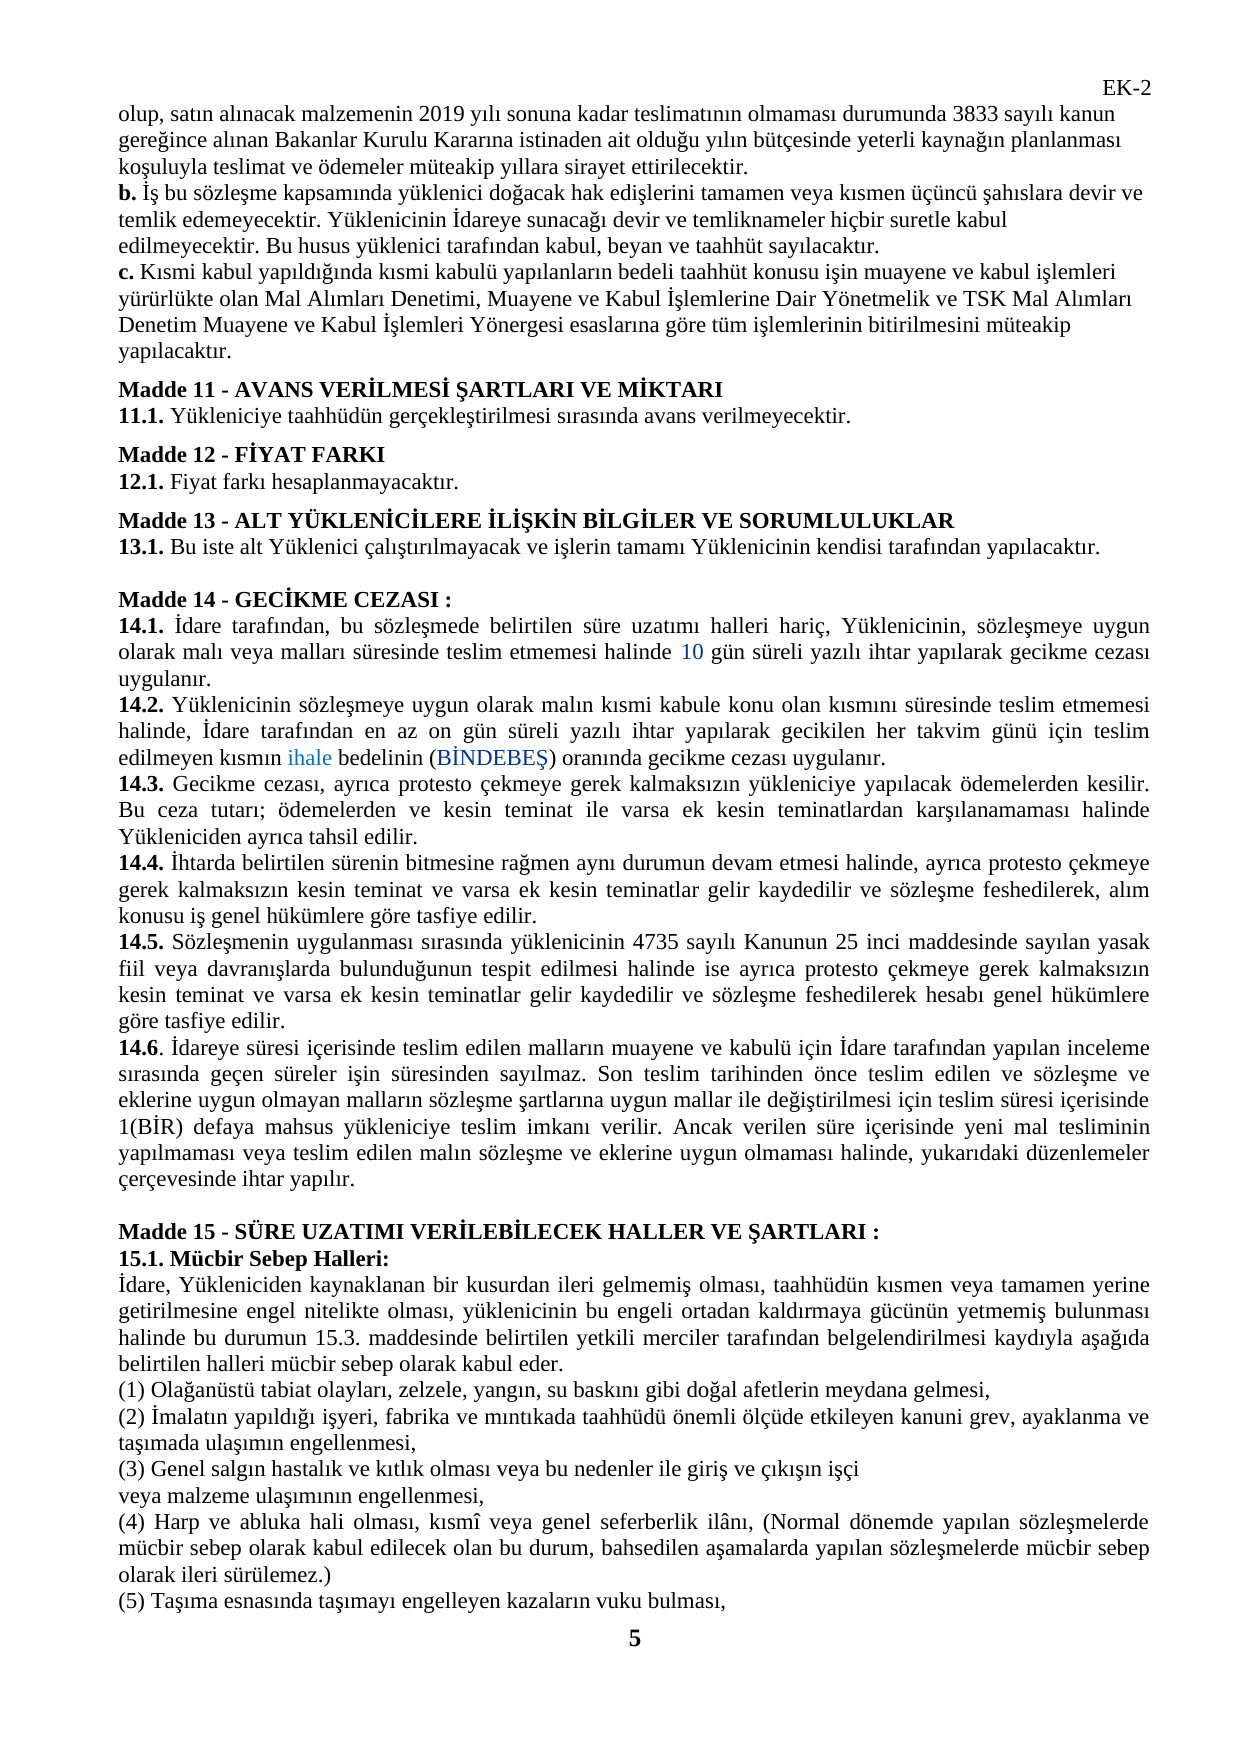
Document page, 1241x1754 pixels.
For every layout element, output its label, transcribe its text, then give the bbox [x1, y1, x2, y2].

text Madde 13 - ALT YÜKLENİCİLERE İLİŞKİN BİLGİLER VE SORUMLULUKLAR [118, 507, 1152, 533]
text 13.1. Bu iste alt Yüklenici çalıştırılmayacak ve işlerin tamamı Yüklenicinin kendisi tarafından yapılacaktır. [118, 533, 1152, 559]
text (4) Harp ve abluka hali olması, kısmî veya genel seferberlik ilânı, (Normal dönemde yapılan sözleşmelerde mücbir sebep olarak kabul edilecek olan bu durum, bahsedilen aşamalarda yapılan sözleşmelerde mücbir sebep olarak ileri sürülemez.) [118, 1508, 1152, 1587]
text c. Kısmi kabul yapıldığında kısmi kabulü yapılanların bedeli taahhüt konusu işin muayene ve kabul işlemleri yürürlükte olan Mal Alımları Denetimi, Muayene ve Kabul İşlemlerine Dair Yönetmelik ve TSK Mal Alımları Denetim Muayene ve Kabul İşlemleri Yönergesi esaslarına göre tüm işlemlerinin bitirilmesini müteakip yapılacaktır. [118, 258, 1152, 364]
text 14.4. İhtarda belirtilen sürenin bitmesine rağmen aynı durumun devam etmesi halinde, ayrıca protesto çekmeye gerek kalmaksızın kesin teminat ve varsa ek kesin teminatlar gelir kaydedilir ve sözleşme feshedilerek, alım konusu iş genel hükümlere göre tasfiye edilir. [118, 849, 1152, 928]
text Madde 15 - SÜRE UZATIMI VERİLEBİLECEK HALLER VE ŞARTLARI : [118, 1218, 1152, 1244]
text 12.1. Fiyat farkı hesaplanmayacaktır. [118, 468, 1152, 494]
text Madde 14 - GECİKME CEZASI : [118, 586, 1152, 612]
text 15.1. Mücbir Sebep Halleri: [118, 1244, 1152, 1271]
text 14.5. Sözleşmenin uygulanması sırasında yüklenicinin 4735 sayılı Kanunun 25 inci maddesinde sayılan yasak fiil veya davranışlarda bulunduğunun tespit edilmesi halinde ise ayrıca protesto çekmeye gerek kalmaksızın kesin teminat ve varsa ek kesin teminatlar gelir kaydedilir ve sözleşme feshedilerek hesabı genel hükümlere göre tasfiye edilir. [118, 928, 1152, 1034]
text veya malzeme ulaşımının engellenmesi, [118, 1482, 1152, 1508]
text 14.6. İdareye süresi içerisinde teslim edilen malların muayene ve kabulü için İdare tarafından yapılan inceleme sırasında geçen süreler işin süresinden sayılmaz. Son teslim tarihinden önce teslim edilen ve sözleşme ve eklerine uygun olmayan malların sözleşme şartlarına uygun mallar ile değiştirilmesi için teslim süresi içerisinde 1(BİR) defaya mahsus yükleniciye teslim imkanı verilir. Ancak verilen süre içerisinde yeni mal tesliminin yapılmaması veya teslim edilen malın sözleşme ve eklerine uygun olmaması halinde, yukarıdaki düzenlemeler çerçevesinde ihtar yapılır. [118, 1034, 1152, 1192]
text Madde 11 - AVANS VERİLMESİ ŞARTLARI VE MİKTARI [118, 376, 1152, 403]
text Madde 12 - FİYAT FARKI [118, 441, 1152, 468]
text (3) Genel salgın hastalık ve kıtlık olması veya bu nedenler ile giriş ve çıkışın işçi [118, 1455, 1152, 1482]
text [118, 100, 1152, 258]
text (5) Taşıma esnasında taşımayı engelleyen kazaların vuku bulması, [118, 1587, 1152, 1613]
text (2) İmalatın yapıldığı işyeri, fabrika ve mıntıkada taahhüdü önemli ölçüde etkileyen kanuni grev, ayaklanma ve taşımada ulaşımın engellenmesi, [118, 1403, 1152, 1455]
text 11.1. Yükleniciye taahhüdün gerçekleştirilmesi sırasında avans verilmeyecektir. [118, 403, 1152, 429]
text (1) Olağanüstü tabiat olayları, zelzele, yangın, su baskını gibi doğal afetlerin meydana gelmesi, [118, 1376, 1152, 1403]
text 14.2. Yüklenicinin sözleşmeye uygun olarak malın kısmi kabule konu olan kısmını süresinde teslim etmemesi halinde, İdare tarafından en az on gün süreli yazılı ihtar yapılarak gecikilen her takvim günü için teslim edilmeyen kısmın ihale bedelinin (BİNDEBEŞ) oranında gecikme cezası uygulanır. [118, 691, 1152, 770]
text 14.3. Gecikme cezası, ayrıca protesto çekmeye gerek kalmaksızın yükleniciye yapılacak ödemelerden kesilir. Bu ceza tutarı; ödemelerden ve kesin teminat ile varsa ek kesin teminatlardan karşılanamaması halinde Yükleniciden ayrıca tahsil edilir. [118, 770, 1152, 849]
text 14.1. İdare tarafından, bu sözleşmede belirtilen süre uzatımı halleri hariç, Yüklenicinin, sözleşmeye uygun olarak malı veya malları süresinde teslim etmemesi halinde 10 gün süreli yazılı ihtar yapılarak gecikme cezası uygulanır. [118, 612, 1152, 691]
text İdare, Yükleniciden kaynaklanan bir kusurdan ileri gelmemiş olması, taahhüdün kısmen veya tamamen yerine getirilmesine engel nitelikte olması, yüklenicinin bu engeli ortadan kaldırmaya gücünün yetmemiş bulunması halinde bu durumun 15.3. maddesinde belirtilen yetkili merciler tarafından belgelendirilmesi kaydıyla aşağıda belirtilen halleri mücbir sebep olarak kabul eder. [118, 1271, 1152, 1376]
